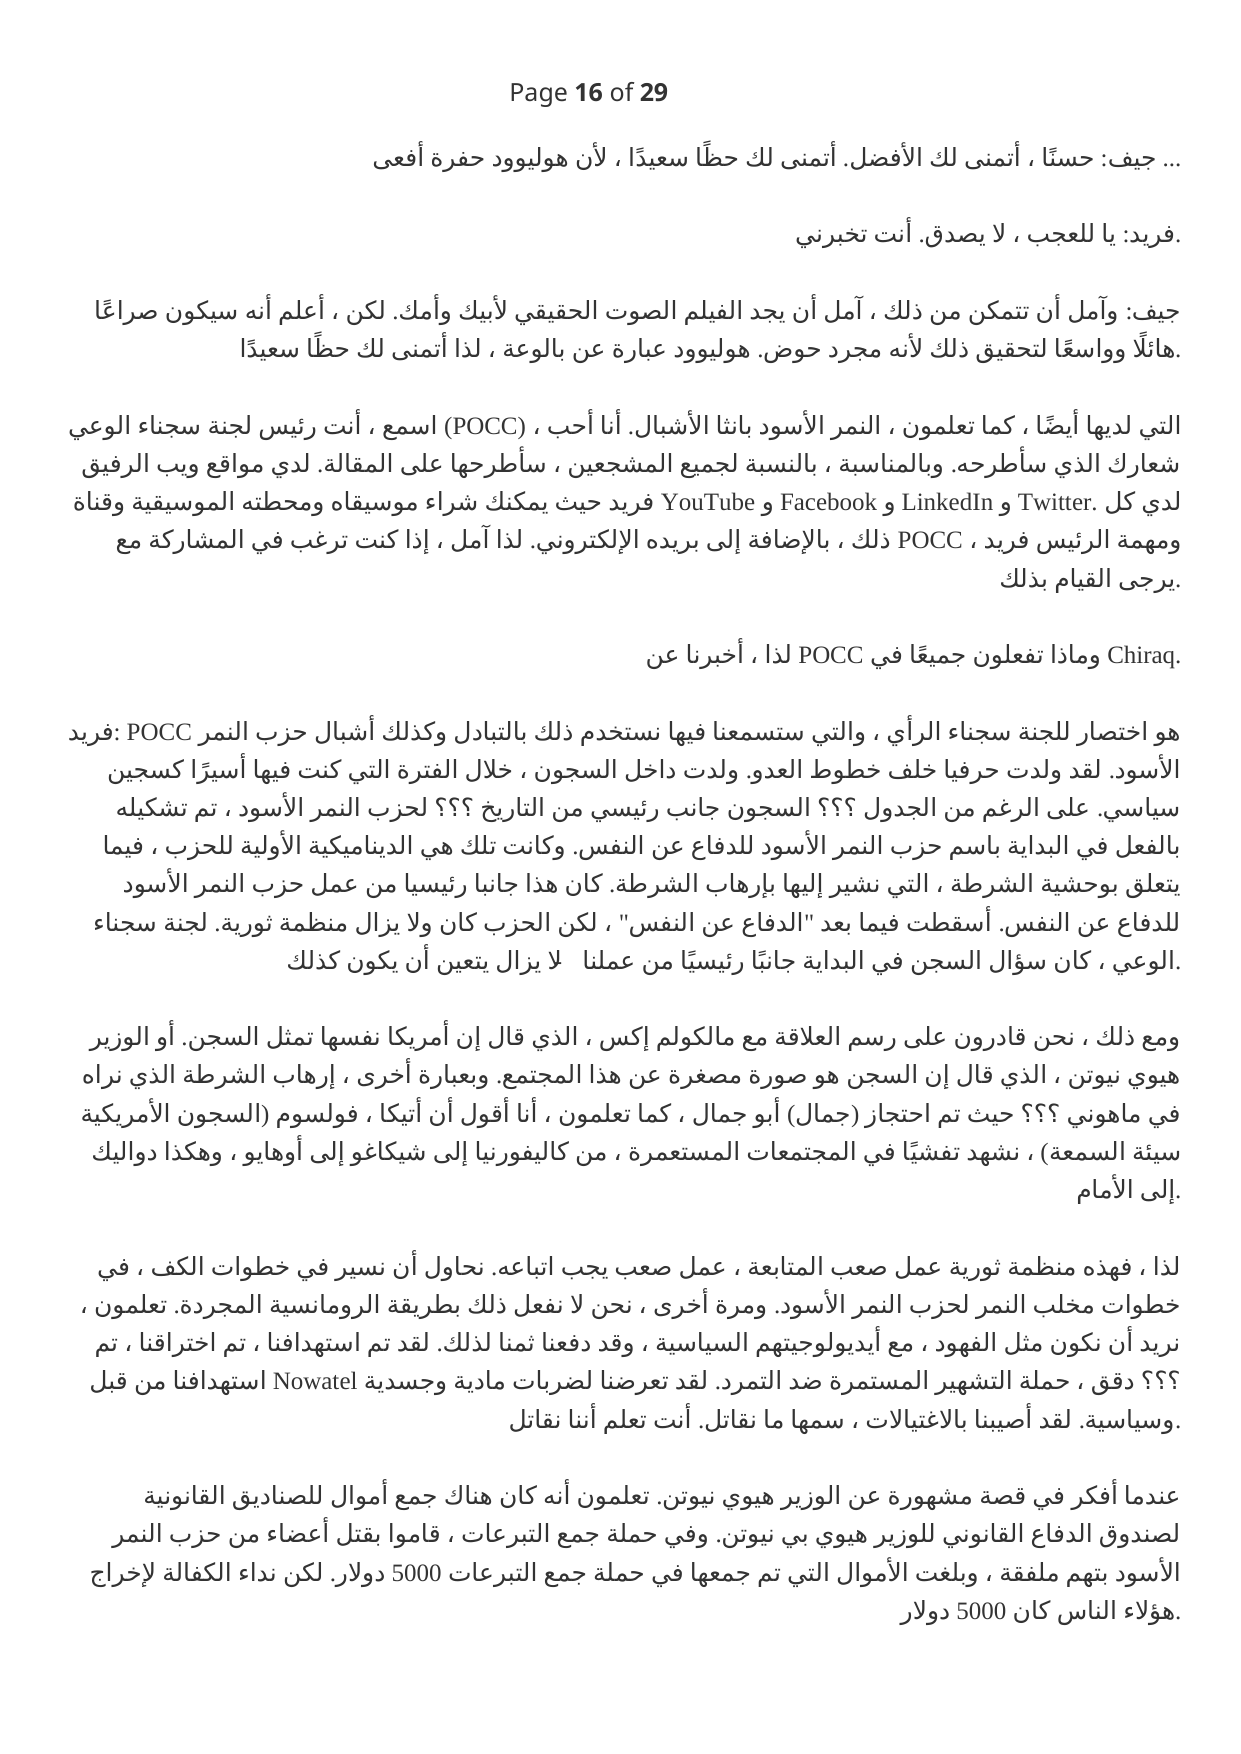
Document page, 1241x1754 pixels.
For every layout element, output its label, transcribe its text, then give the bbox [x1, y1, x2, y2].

text جيف: وآمل أن تتمكن من ذلك ، آمل أن يجد الفيلم الصوت الحقيقي لأبيك وأمك. لكن ، أعلم أنه سيكون صراعًا هائلًا وواسعًا لتحقيق ذلك لأنه مجرد حوض. هوليوود عبارة عن بالوعة ، لذا أتمنى لك حظًا سعيدًا. [59, 296, 1181, 363]
text لذا ، أخبرنا عن POCC وماذا تفعلون جميعًا في Chiraq. [59, 640, 1181, 669]
text اسمع ، أنت رئيس لجنة سجناء الوعي (POCC) ، التي لديها أيضًا ، كما تعلمون ، النمر الأسود بانثا الأشبال. أنا أحب شعارك الذي سأطرحه. وبالمناسبة ، بالنسبة لجميع المشجعين ، سأطرحها على المقالة. لدي مواقع ويب الرفيق فريد حيث يمكنك شراء موسيقاه ومحطته الموسيقية وقناة YouTube و Facebook و LinkedIn و Twitter. لدي كل ذلك ، بالإضافة إلى بريده الإلكتروني. لذا آمل ، إذا كنت ترغب في المشاركة مع POCC ومهمة الرئيس فريد ، يرجى القيام بذلك. [59, 411, 1181, 592]
text لذا ، فهذه منظمة ثورية عمل صعب المتابعة ، عمل صعب يجب اتباعه. نحاول أن نسير في خطوات الكف ، في خطوات مخلب النمر لحزب النمر الأسود. ومرة أخرى ، نحن لا نفعل ذلك بطريقة الرومانسية المجردة. تعلمون ، نريد أن نكون مثل الفهود ، مع أيديولوجيتهم السياسية ، وقد دفعنا ثمنا لذلك. لقد تم استهدافنا ، تم اختراقنا ، تم استهدافنا من قبل Nowatel ؟؟؟ دقق ، حملة التشهير المستمرة ضد التمرد. لقد تعرضنا لضربات مادية وجسدية وسياسية. لقد أصيبنا بالاغتيالات ، سمها ما نقاتل. أنت تعلم أننا نقاتل. [59, 1252, 1181, 1433]
text عندما أفكر في قصة مشهورة عن الوزير هيوي نيوتن. تعلمون أنه كان هناك جمع أموال للصناديق القانونية لصندوق الدفاع القانوني للوزير هيوي بي نيوتن. وفي حملة جمع التبرعات ، قاموا بقتل أعضاء من حزب النمر الأسود بتهم ملفقة ، وبلغت الأموال التي تم جمعها في حملة جمع التبرعات 5000 دولار. لكن نداء الكفالة لإخراج هؤلاء الناس كان 5000 دولار. [59, 1481, 1181, 1624]
text جيف: حسنًا ، أتمنى لك الأفضل. أتمنى لك حظًا سعيدًا ، لأن هوليوود حفرة أفعى ... [59, 143, 1181, 172]
text فريد: POCC هو اختصار للجنة سجناء الرأي ، والتي ستسمعنا فيها نستخدم ذلك بالتبادل وكذلك أشبال حزب النمر الأسود. لقد ولدت حرفيا خلف خطوط العدو. ولدت داخل السجون ، خلال الفترة التي كنت فيها أسيرًا كسجين سياسي. على الرغم من الجدول ؟؟؟ السجون جانب رئيسي من التاريخ ؟؟؟ لحزب النمر الأسود ، تم تشكيله بالفعل في البداية باسم حزب النمر الأسود للدفاع عن النفس. وكانت تلك هي الديناميكية الأولية للحزب ، فيما يتعلق بوحشية الشرطة ، التي نشير إليها بإرهاب الشرطة. كان هذا جانبا رئيسيا من عمل حزب النمر الأسود للدفاع عن النفس. أسقطت فيما بعد "الدفاع عن النفس" ، لكن الحزب كان ولا يزال منظمة ثورية. لجنة سجناء الوعي ، كان سؤال السجن في البداية جانبًا رئيسيًا من عملنا - لا يزال يتعين أن يكون كذلك. [59, 717, 1181, 975]
text ومع ذلك ، نحن قادرون على رسم العلاقة مع مالكولم إكس ، الذي قال إن أمريكا نفسها تمثل السجن. أو الوزير هيوي نيوتن ، الذي قال إن السجن هو صورة مصغرة عن هذا المجتمع. وبعبارة أخرى ، إرهاب الشرطة الذي نراه في ماهوني ؟؟؟ حيث تم احتجاز (جمال) أبو جمال ، كما تعلمون ، أنا أقول أن أتيكا ، فولسوم (السجون الأمريكية سيئة السمعة) ، نشهد تفشيًا في المجتمعات المستعمرة ، من كاليفورنيا إلى شيكاغو إلى أوهايو ، وهكذا دواليك إلى الأمام. [59, 1022, 1181, 1204]
text فريد: يا للعجب ، لا يصدق. أنت تخبرني. [59, 219, 1181, 248]
